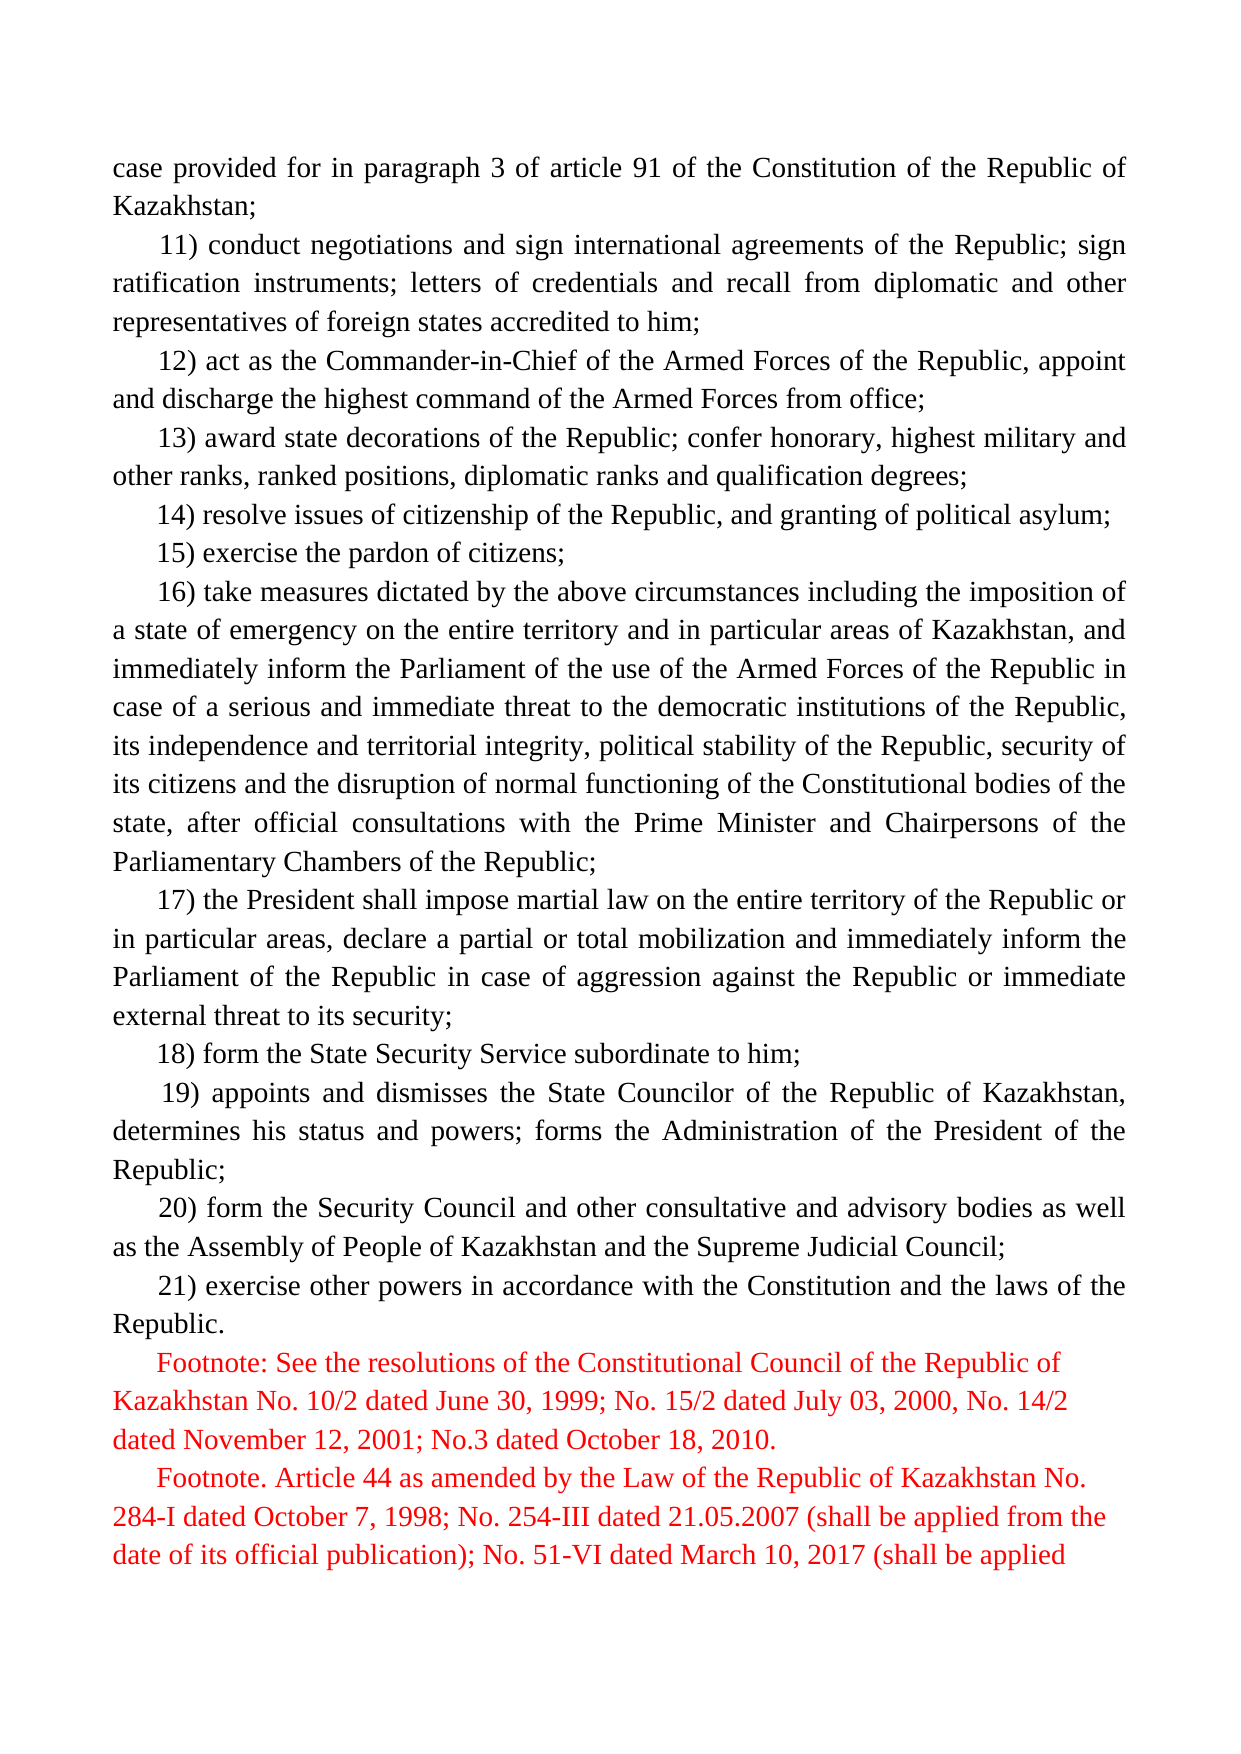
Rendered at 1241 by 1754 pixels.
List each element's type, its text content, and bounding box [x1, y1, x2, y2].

text 17) the President shall impose martial law on the entire territory of the Republic or in particular areas, declare a partial or total mobilization and immediately inform the Parliament of the Republic in case of aggression against the Republic or immediate external threat to its security; [112, 882, 1128, 1031]
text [112, 150, 1128, 222]
text 20) form the Security Council and other consultative and advisory bodies as well as the Assembly of People of Kazakhstan and the Supreme Judicial Council; [112, 1191, 1128, 1263]
text 15) exercise the pardon of citizens; [112, 535, 1128, 569]
text 21) exercise other powers in accordance with the Constitution and the laws of the Republic. [112, 1268, 1128, 1340]
text 12) act as the Commander-in-Chief of the Armed Forces of the Republic, appoint and discharge the highest command of the Armed Forces from office; [112, 343, 1128, 415]
text 18) form the State Security Service subordinate to him; [112, 1036, 1128, 1070]
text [112, 1345, 1128, 1571]
text 11) conduct negotiations and sign international agreements of the Republic; sign ratification instruments; letters of credentials and recall from diplomatic and other representatives of foreign states accredited to him; [112, 227, 1128, 338]
text 19) appoints and dismisses the State Councilor of the Republic of Kazakhstan, determines his status and powers; forms the Administration of the President of the Republic; [112, 1075, 1128, 1186]
text 14) resolve issues of citizenship of the Republic, and granting of political asylum; [112, 497, 1128, 530]
text 13) award state decorations of the Republic; confer honorary, highest military and other ranks, ranked positions, diplomatic ranks and qualification degrees; [112, 420, 1128, 492]
text 16) take measures dictated by the above circumstances including the imposition of a state of emergency on the entire territory and in particular areas of Kazakhstan, and immediately inform the Parliament of the use of the Armed Forces of the Republic in case of a serious and immediate threat to the democratic institutions of the Republic, its independence and territorial integrity, political stability of the Republic, security of its citizens and the disruption of normal functioning of the Constitutional bodies of the state, after official consultations with the Prime Minister and Chairpersons of the Parliamentary Chambers of the Republic; [112, 574, 1128, 877]
